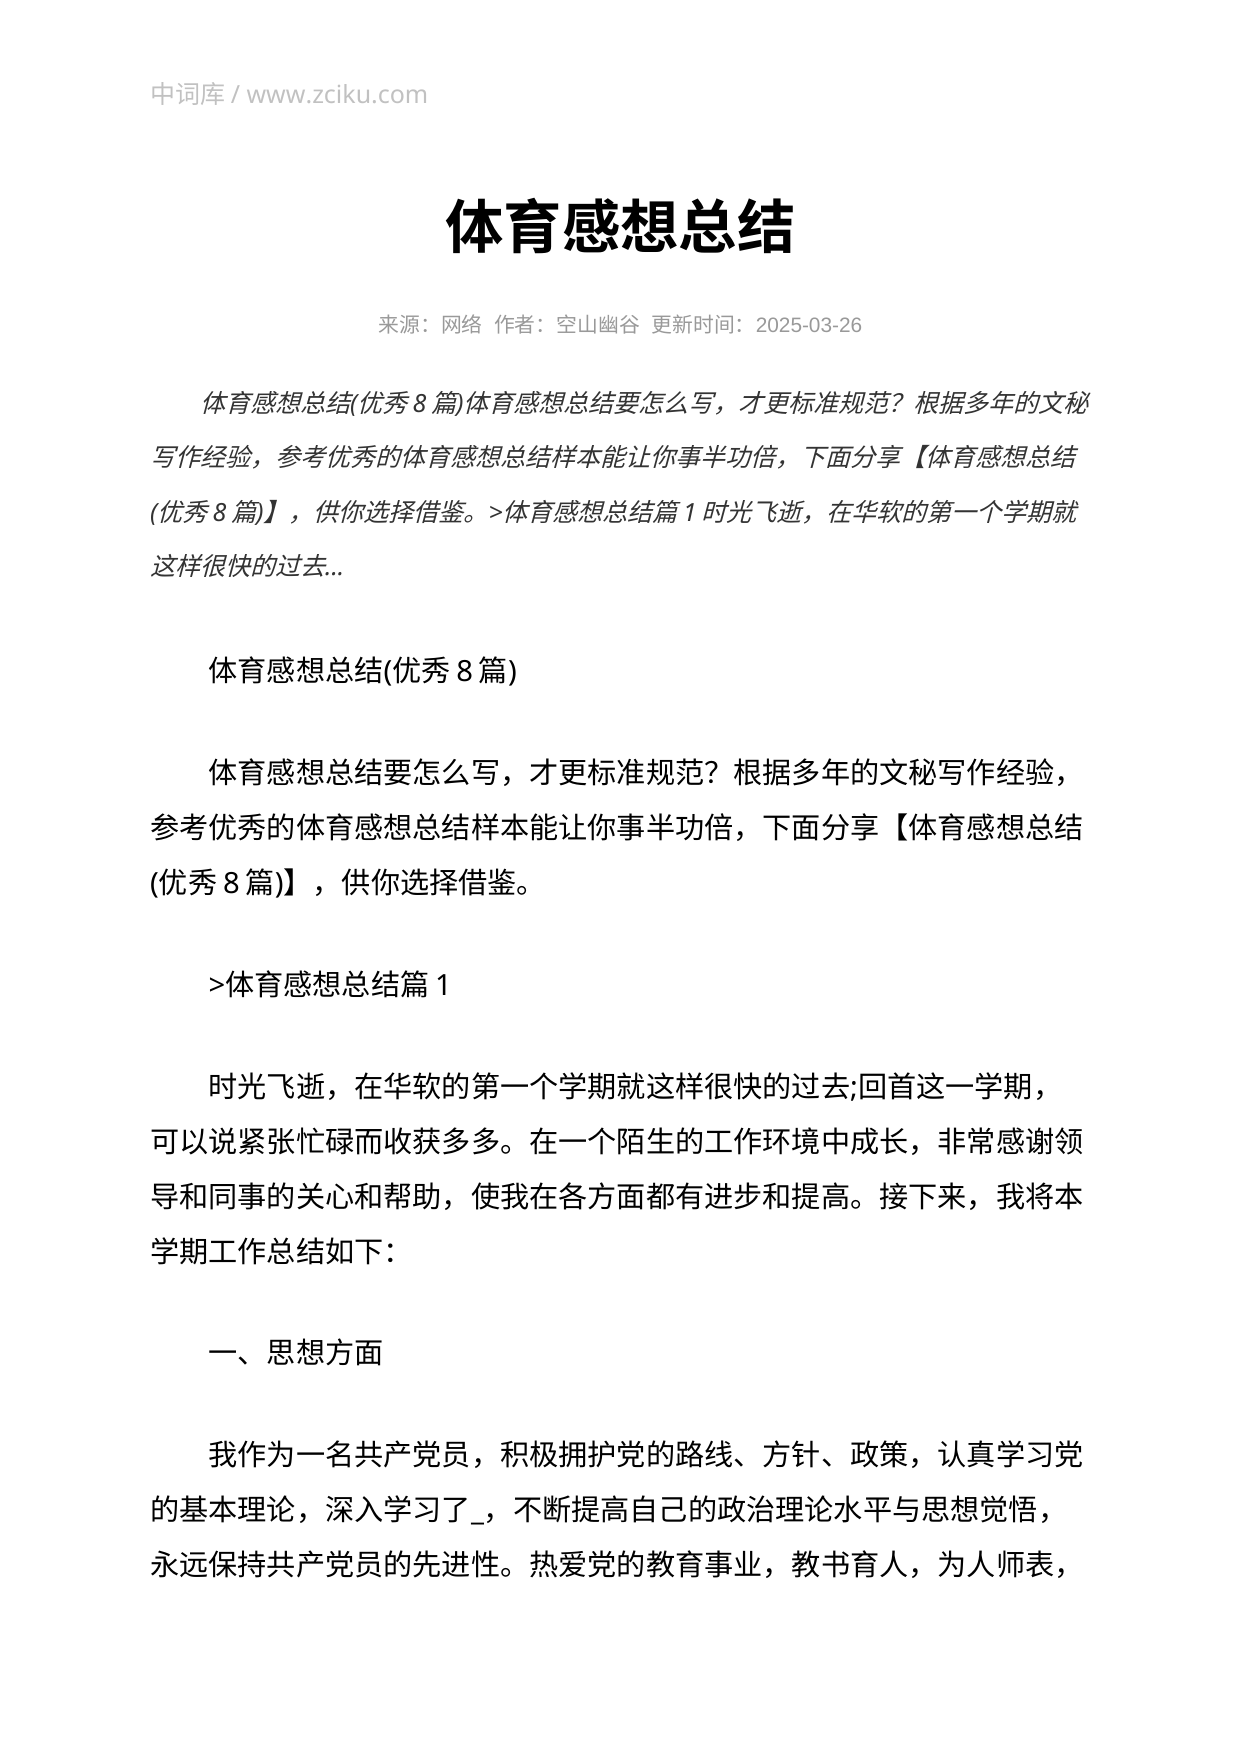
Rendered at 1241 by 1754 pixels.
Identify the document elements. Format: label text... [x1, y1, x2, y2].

text 体育感想总结要怎么写，才更标准规范？根据多年的文秘写作经验，参考优秀的体育感想总结样本能让你事半功倍，下面分享【体育感想总结(优秀8篇)】，供你选择借鉴。 [150, 750, 1090, 902]
subtitle 体育感想总结 [150, 181, 1090, 266]
text 来源：网络 作者：空山幽谷 更新时间：2025-03-26 [150, 313, 1090, 337]
text >体育感想总结篇1 [150, 962, 1090, 1004]
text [150, 1432, 1090, 1584]
text 体育感想总结(优秀8篇) [150, 648, 1090, 690]
text 一、思想方面 [150, 1330, 1090, 1372]
text 时光飞逝，在华软的第一个学期就这样很快的过去;回首这一学期，可以说紧张忙碌而收获多多。在一个陌生的工作环境中成长，非常感谢领导和同事的关心和帮助，使我在各方面都有进步和提高。接下来，我将本学期工作总结如下： [150, 1063, 1090, 1271]
text 体育感想总结(优秀8篇)体育感想总结要怎么写，才更标准规范？根据多年的文秘写作经验，参考优秀的体育感想总结样本能让你事半功倍，下面分享【体育感想总结(优秀8篇)】，供你选择借鉴。>体育感想总结篇1时光飞逝，在华软的第一个学期就这样很快的过去... [150, 383, 1090, 583]
